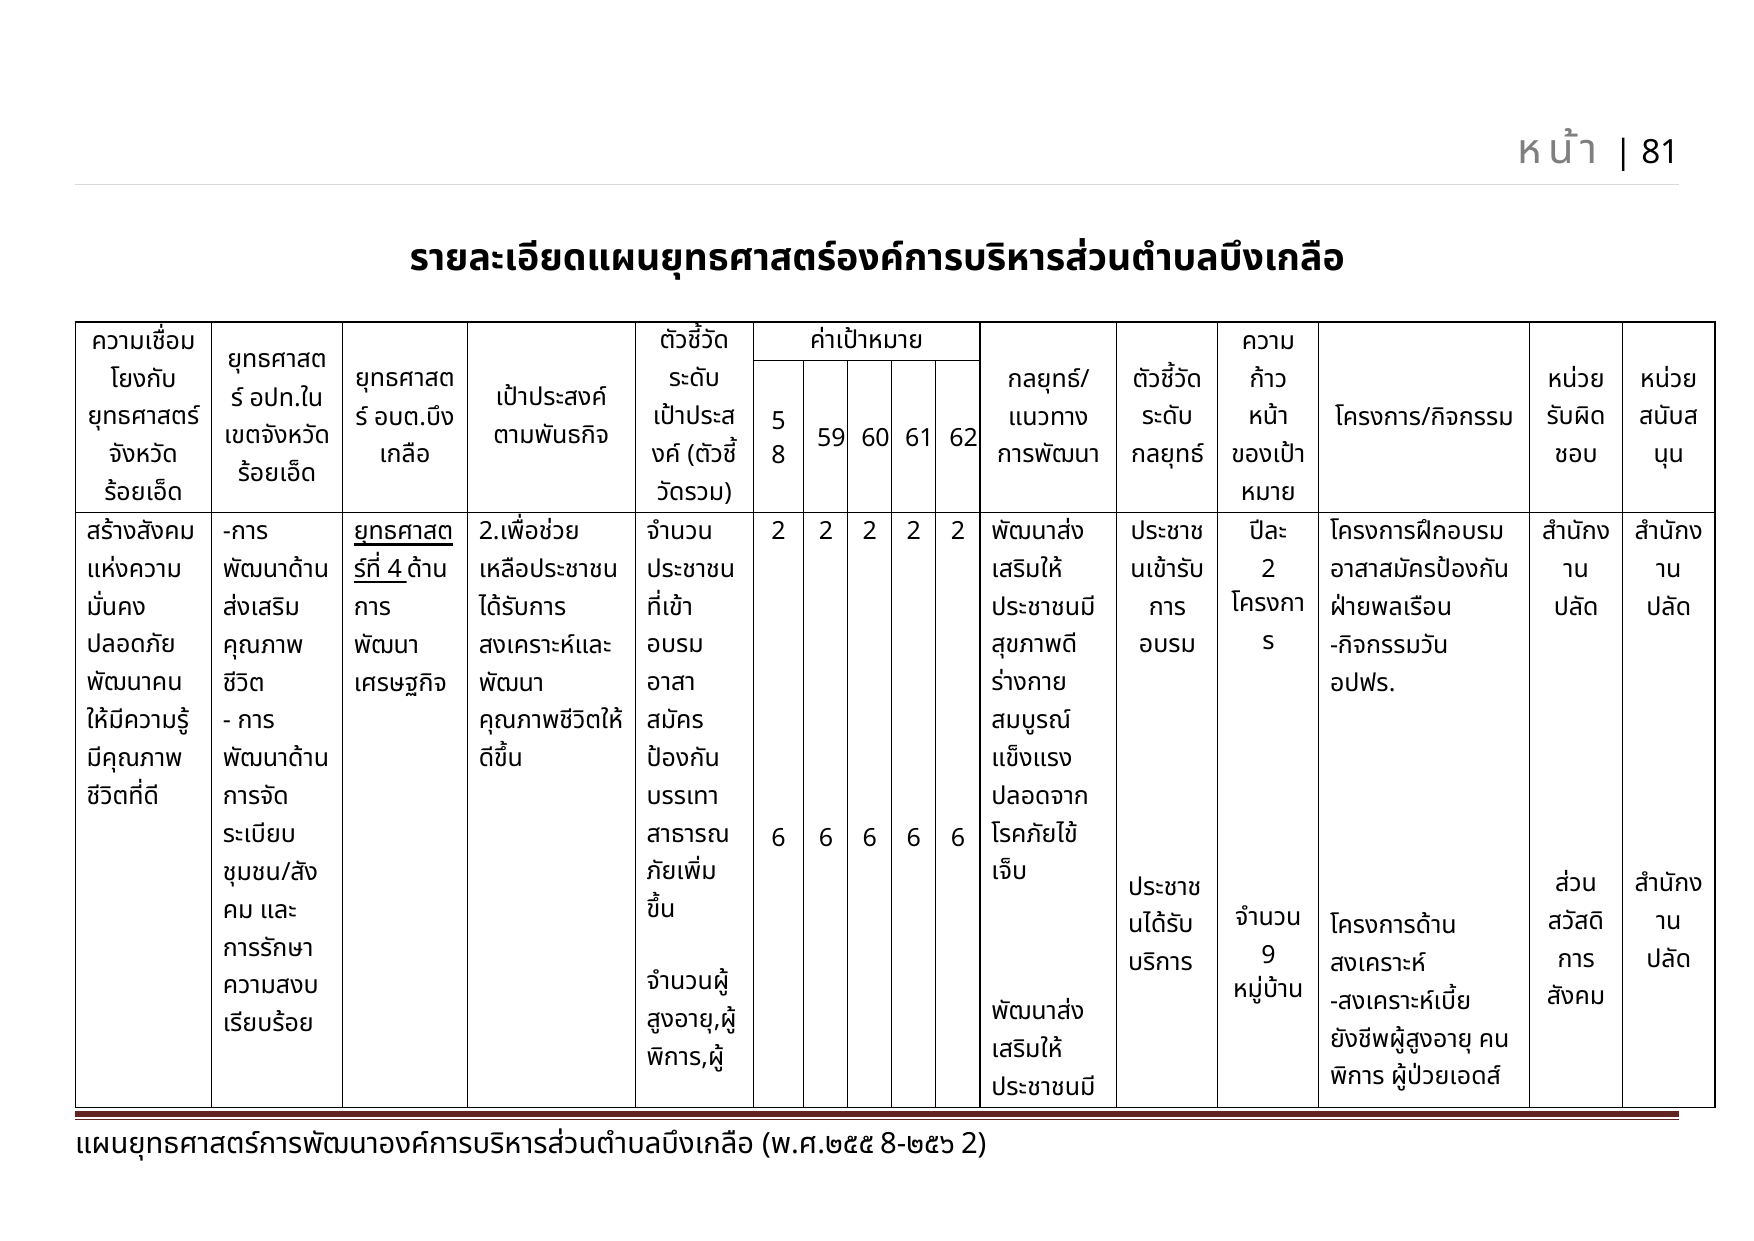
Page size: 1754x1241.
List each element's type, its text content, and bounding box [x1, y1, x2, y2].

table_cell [1117, 513, 1217, 1107]
table_header เป้าประสงค์ ตามพันธกิจ [468, 323, 635, 512]
table_cell 2 6 [936, 513, 979, 1107]
table_header ยุทธศาสตร์ อบต.บึงเกลือ [343, 323, 467, 512]
text รายละเอียดแผนยุทธศาสตร์องค์การบริหารส่วนตำบลบึงเกลือ [75, 231, 1679, 287]
table_cell 2 6 [754, 513, 803, 1107]
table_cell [1319, 513, 1529, 1107]
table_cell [212, 513, 342, 1107]
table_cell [468, 513, 635, 1107]
table_cell 62 [936, 361, 979, 512]
table_header ยุทธศาสตร์ อปท.ในเขตจังหวัดร้อยเอ็ด [212, 323, 342, 512]
table_header หน่วยรับผิดชอบ [1530, 323, 1622, 512]
table_header ความเชื่อมโยงกับยุทธศาสตร์จังหวัดร้อยเอ็ด [76, 323, 211, 512]
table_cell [76, 513, 211, 1107]
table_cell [1218, 513, 1318, 1107]
table_header โครงการ/กิจกรรม [1319, 323, 1529, 512]
table_cell 59 [804, 361, 847, 512]
table_cell 2 6 [848, 513, 891, 1107]
table_header ตัวชี้วัดระดับ กลยุทธ์ [1117, 323, 1217, 512]
table_cell 58 [754, 361, 803, 512]
table_header ค่าเป้าหมาย [754, 323, 979, 360]
table_header ตัวชี้วัดระดับเป้าประสงค์ (ตัวชี้วัดรวม) [636, 323, 753, 512]
table_header ความก้าว หน้าของเป้าหมาย [1218, 323, 1318, 512]
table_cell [636, 513, 753, 1107]
table_cell 2 6 [892, 513, 935, 1107]
table_cell 61 [892, 361, 935, 512]
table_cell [1530, 513, 1622, 1107]
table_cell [343, 513, 467, 1107]
table_header หน่วย สนับสนุน [1623, 323, 1714, 512]
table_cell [981, 513, 1116, 1107]
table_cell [1623, 513, 1714, 1107]
table_cell 60 [848, 361, 891, 512]
table_header กลยุทธ์/ แนวทางการพัฒนา [981, 323, 1116, 512]
table_cell 2 6 [804, 513, 847, 1107]
